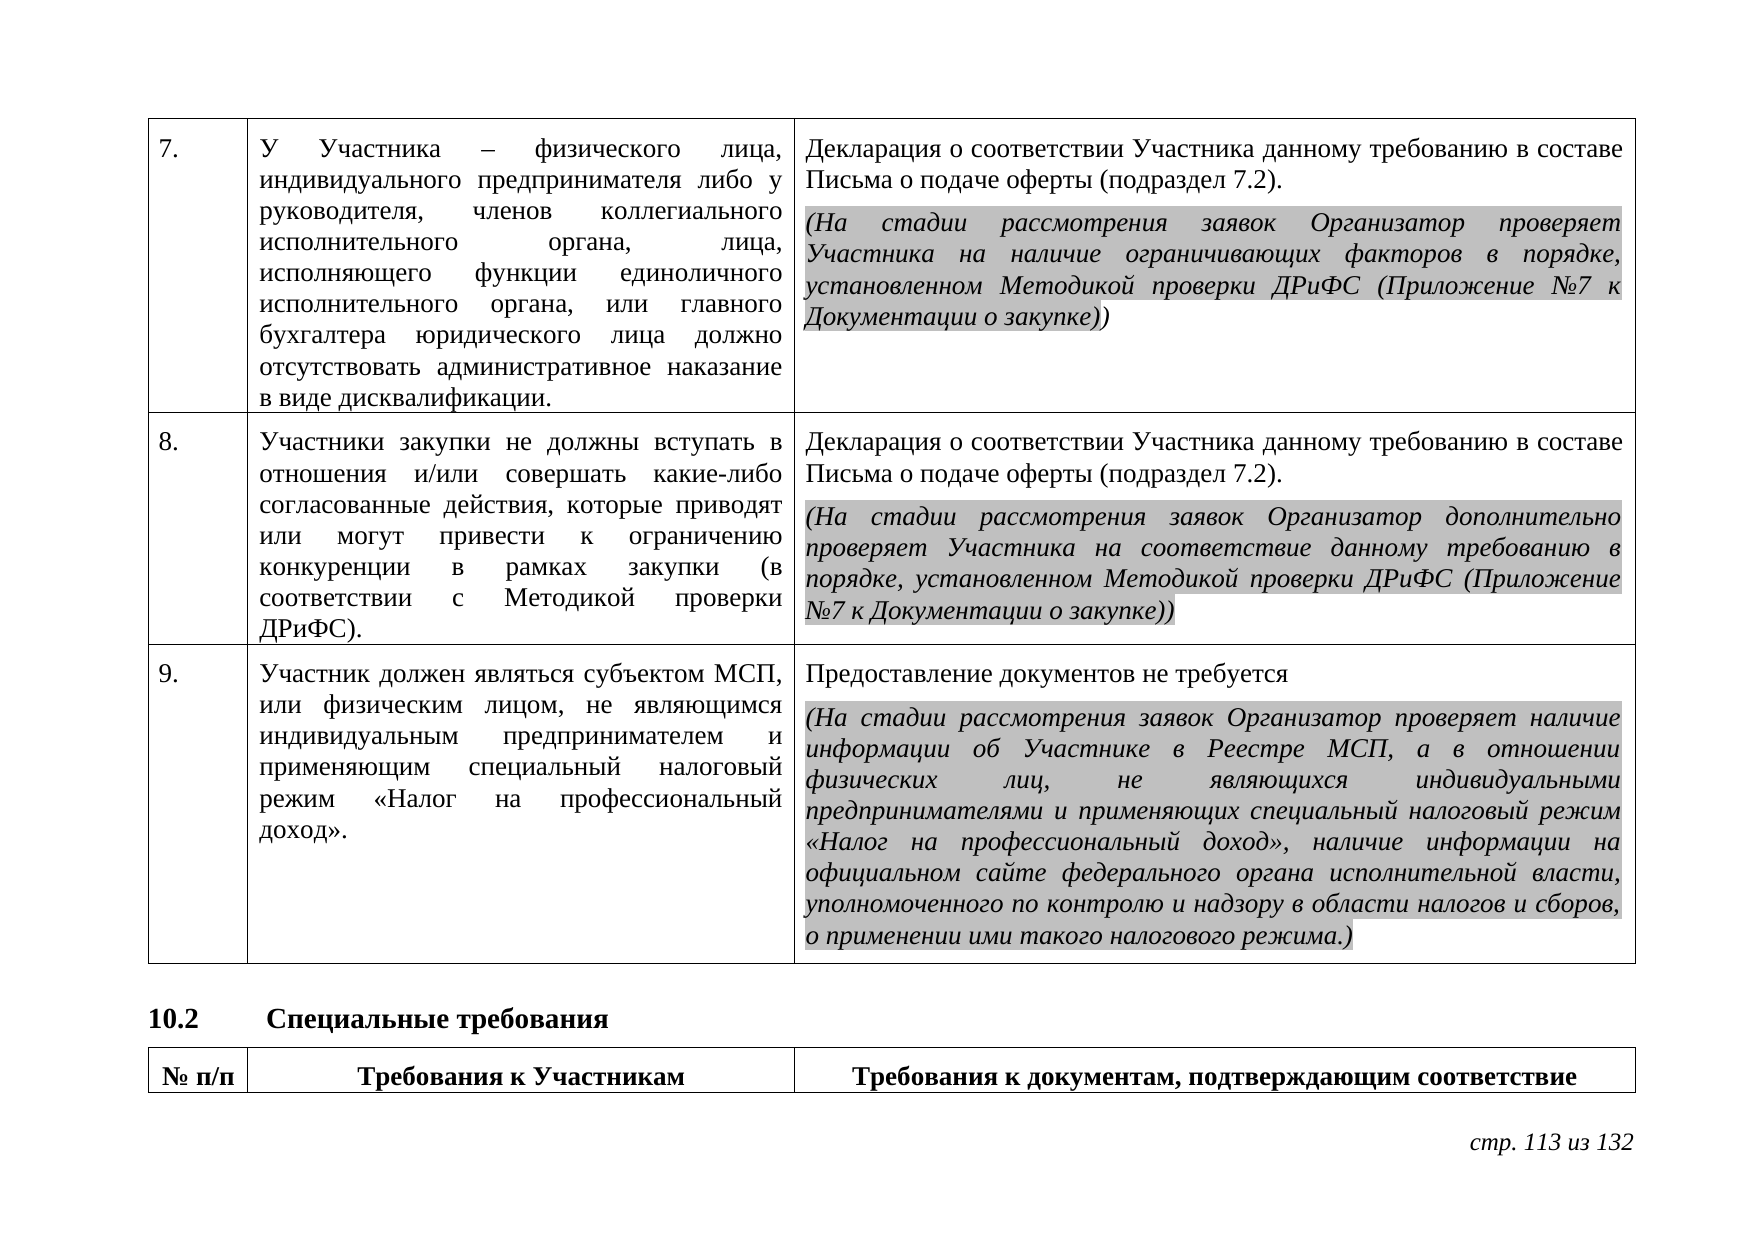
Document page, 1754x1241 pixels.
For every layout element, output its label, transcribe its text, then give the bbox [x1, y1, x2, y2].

table_header № п/п [149, 1048, 247, 1092]
table_cell Предоставление документов не требуется (На стадии рассмотрения заявок Организатор проверяет наличие информации об Участнике в Реестре МСП, а в отношении физических лиц, не являющихся индивидуальными предпринимателями и применяющих специальный налоговый режим «Налог на профессиональный доход», наличие информации на официальном сайте федерального органа исполнительной власти, уполномоченного по контролю и надзору в области налогов и сборов, о применении ими такого налогового режима.) [795, 645, 1635, 962]
table_cell Декларация о соответствии Участника данному требованию в составе Письма о подаче оферты (подраздел 7.2). (На стадии рассмотрения заявок Организатор дополнительно проверяет Участника на соответствие данному требованию в порядке, установленном Методикой проверки ДРиФС (Приложение №7 к Документации о закупке)) [795, 413, 1635, 643]
table_cell У Участника – физического лица, индивидуального предпринимателя либо у руководителя, членов коллегиального исполнительного органа, лица, исполняющего функции единоличного исполнительного органа, или главного бухгалтера юридического лица должно отсутствовать административное наказание в виде дисквалификации. [248, 119, 794, 412]
table_cell [149, 413, 247, 643]
table_cell [149, 119, 247, 412]
subtitle Специальные требования [148, 1001, 1636, 1034]
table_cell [795, 119, 1635, 412]
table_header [248, 1048, 794, 1092]
table_cell [149, 645, 247, 962]
table_cell Участник должен являться субъектом МСП, или физическим лицом, не являющимся индивидуальным предпринимателем и применяющим специальный налоговый режим «Налог на профессиональный доход». [248, 645, 794, 962]
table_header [795, 1048, 1635, 1092]
table_cell Участники закупки не должны вступать в отношения и/или совершать какие-либо согласованные действия, которые приводят или могут привести к ограничению конкуренции в рамках закупки (в соответствии с Методикой проверки ДРиФС). [248, 413, 794, 643]
